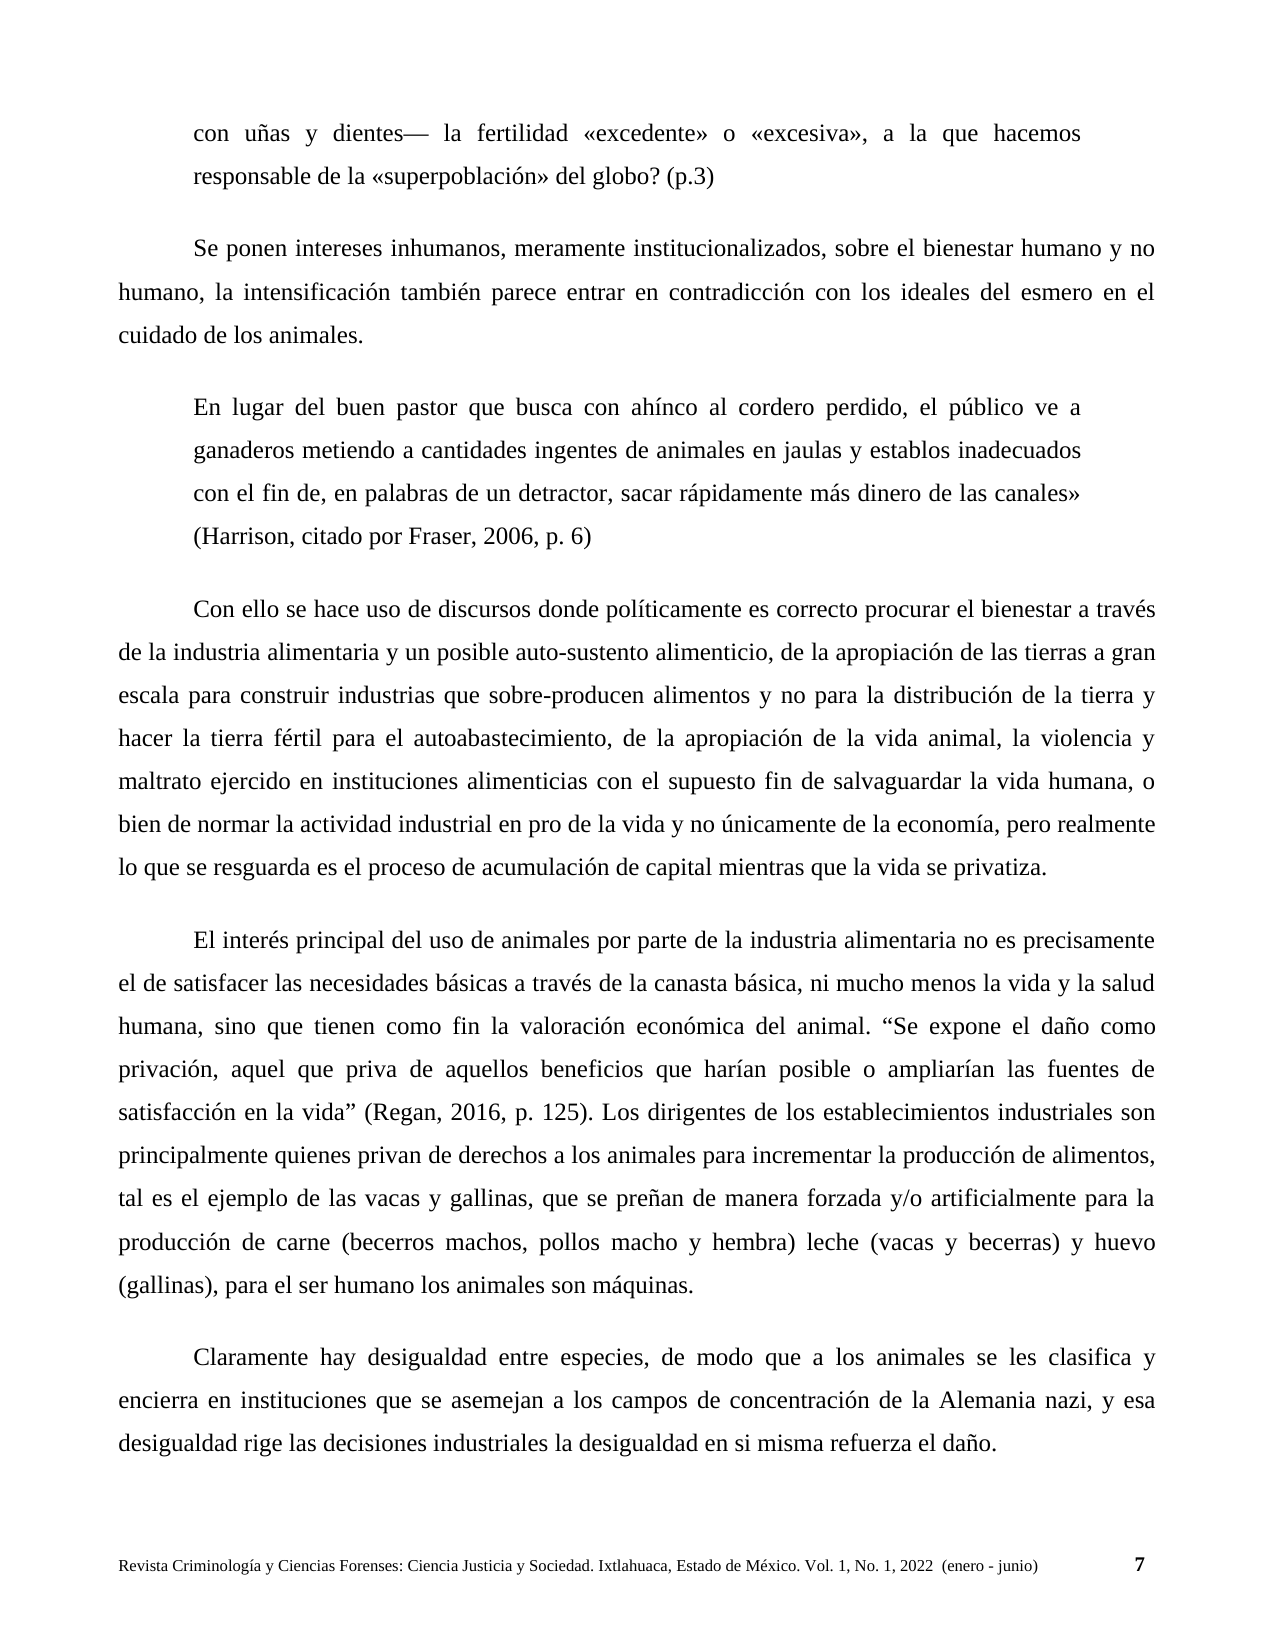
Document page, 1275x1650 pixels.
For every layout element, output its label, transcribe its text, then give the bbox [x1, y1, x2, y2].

text En lugar del buen pastor que busca con ahínco al cordero perdido, el público ve a ganaderos metiendo a cantidades ingentes de animales en jaulas y establos inadecuados con el fin de, en palabras de un detractor, sacar rápidamente más dinero de las canales» (Harrison, citado por Fraser, 2006, p. 6) [193, 392, 1082, 550]
text Se ponen intereses inhumanos, meramente institucionalizados, sobre el bienestar humano y no humano, la intensificación también parece entrar en contradicción con los ideales del esmero en el cuidado de los animales. [118, 233, 1157, 348]
text Con ello se hace uso de discursos donde políticamente es correcto procurar el bienestar a través de la industria alimentaria y un posible auto-sustento alimenticio, de la apropiación de las tierras a gran escala para construir industrias que sobre-producen alimentos y no para la distribución de la tierra y hacer la tierra fértil para el autoabastecimiento, de la apropiación de la vida animal, la violencia y maltrato ejercido en instituciones alimenticias con el supuesto fin de salvaguardar la vida humana, o bien de normar la actividad industrial en pro de la vida y no únicamente de la economía, pero realmente lo que se resguarda es el proceso de acumulación de capital mientras que la vida se privatiza. [118, 594, 1157, 881]
text El interés principal del uso de animales por parte de la industria alimentaria no es precisamente el de satisfacer las necesidades básicas a través de la canasta básica, ni mucho menos la vida y la salud humana, sino que tienen como fin la valoración económica del animal. “Se expone el daño como privación, aquel que priva de aquellos beneficios que harían posible o ampliarían las fuentes de satisfacción en la vida” (Regan, 2016, p. 125). Los dirigentes de los establecimientos industriales son principalmente quienes privan de derechos a los animales para incrementar la producción de alimentos, tal es el ejemplo de las vacas y gallinas, que se preñan de manera forzada y/o artificialmente para la producción de carne (becerros machos, pollos macho y hembra) leche (vacas y becerras) y huevo (gallinas), para el ser humano los animales son máquinas. [118, 925, 1157, 1298]
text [193, 118, 1082, 190]
text Claramente hay desigualdad entre especies, de modo que a los animales se les clasifica y encierra en instituciones que se asemejan a los campos de concentración de la Alemania nazi, y esa desigualdad rige las decisiones industriales la desigualdad en si misma refuerza el daño. [118, 1342, 1157, 1457]
